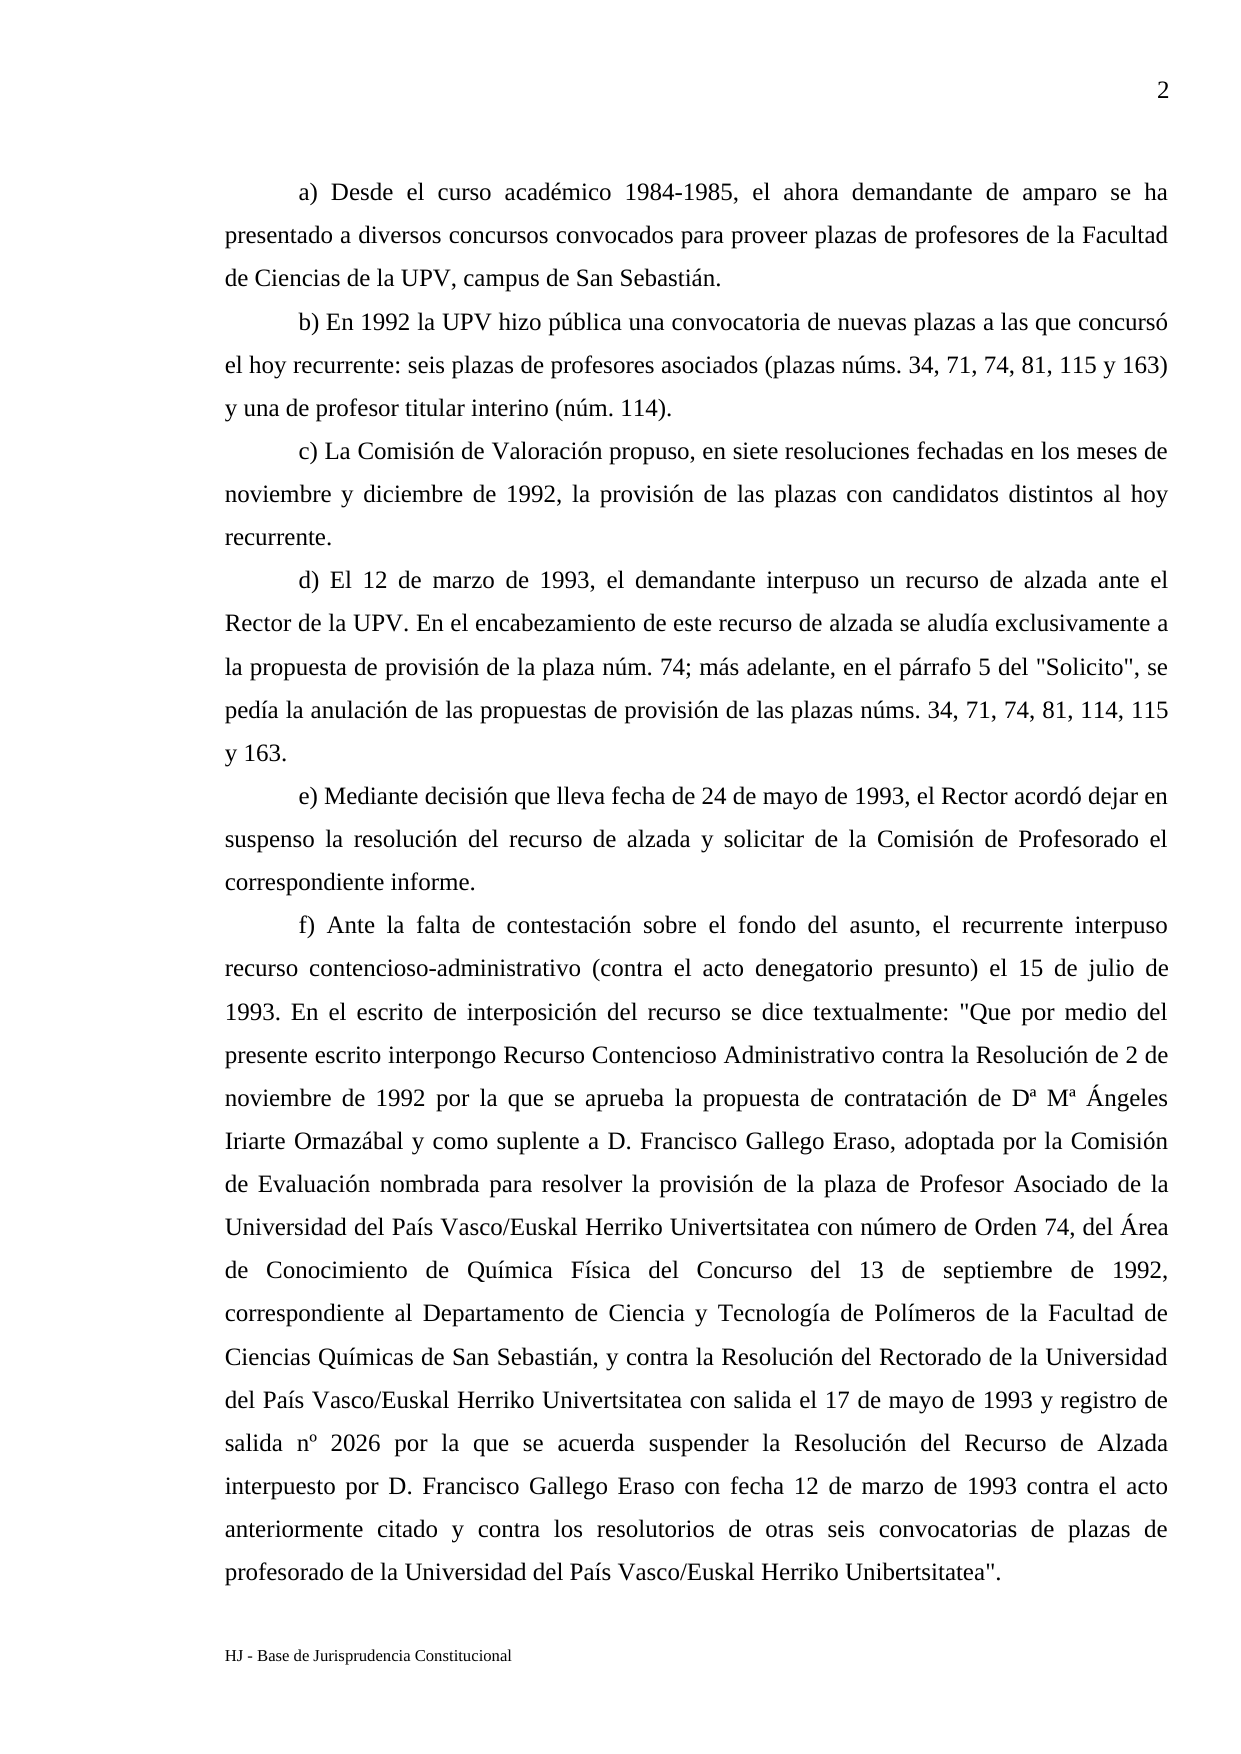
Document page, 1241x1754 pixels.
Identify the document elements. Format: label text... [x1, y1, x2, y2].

text a) Desde el curso académico 1984-1985, el ahora demandante de amparo se ha presentado a diversos concursos convocados para proveer plazas de profesores de la Facultad de Ciencias de la UPV, campus de San Sebastián. [224, 177, 1169, 292]
text e) Mediante decisión que lleva fecha de 24 de mayo de 1993, el Rector acordó dejar en suspenso la resolución del recurso de alzada y solicitar de la Comisión de Profesorado el correspondiente informe. [224, 781, 1169, 896]
text d) El 12 de marzo de 1993, el demandante interpuso un recurso de alzada ante el Rector de la UPV. En el encabezamiento de este recurso de alzada se aludía exclusivamente a la propuesta de provisión de la plaza núm. 74; más adelante, en el párrafo 5 del "Solicito", se pedía la anulación de las propuestas de provisión de las plazas núms. 34, 71, 74, 81, 114, 115 y 163. [224, 565, 1169, 767]
text f) Ante la falta de contestación sobre el fondo del asunto, el recurrente interpuso recurso contencioso-administrativo (contra el acto denegatorio presunto) el 15 de julio de 1993. En el escrito de interposición del recurso se dice textualmente: "Que por medio del presente escrito interpongo Recurso Contencioso Administrativo contra la Resolución de 2 de noviembre de 1992 por la que se aprueba la propuesta de contratación de Dª Mª Ángeles Iriarte Ormazábal y como suplente a D. Francisco Gallego Eraso, adoptada por la Comisión de Evaluación nombrada para resolver la provisión de la plaza de Profesor Asociado de la Universidad del País Vasco/Euskal Herriko Univertsitatea con número de Orden 74, del Área de Conocimiento de Química Física del Concurso del 13 de septiembre de 1992, correspondiente al Departamento de Ciencia y Tecnología de Polímeros de la Facultad de Ciencias Químicas de San Sebastián, y contra la Resolución del Rectorado de la Universidad del País Vasco/Euskal Herriko Univertsitatea con salida el 17 de mayo de 1993 y registro de salida nº 2026 por la que se acuerda suspender la Resolución del Recurso de Alzada interpuesto por D. Francisco Gallego Eraso con fecha 12 de marzo de 1993 contra el acto anteriormente citado y contra los resolutorios de otras seis convocatorias de plazas de profesorado de la Universidad del País Vasco/Euskal Herriko Unibertsitatea". [224, 910, 1169, 1586]
text c) La Comisión de Valoración propuso, en siete resoluciones fechadas en los meses de noviembre y diciembre de 1992, la provisión de las plazas con candidatos distintos al hoy recurrente. [224, 436, 1169, 551]
text b) En 1992 la UPV hizo pública una convocatoria de nuevas plazas a las que concursó el hoy recurrente: seis plazas de profesores asociados (plazas núms. 34, 71, 74, 81, 115 y 163) y una de profesor titular interino (núm. 114). [224, 307, 1169, 422]
